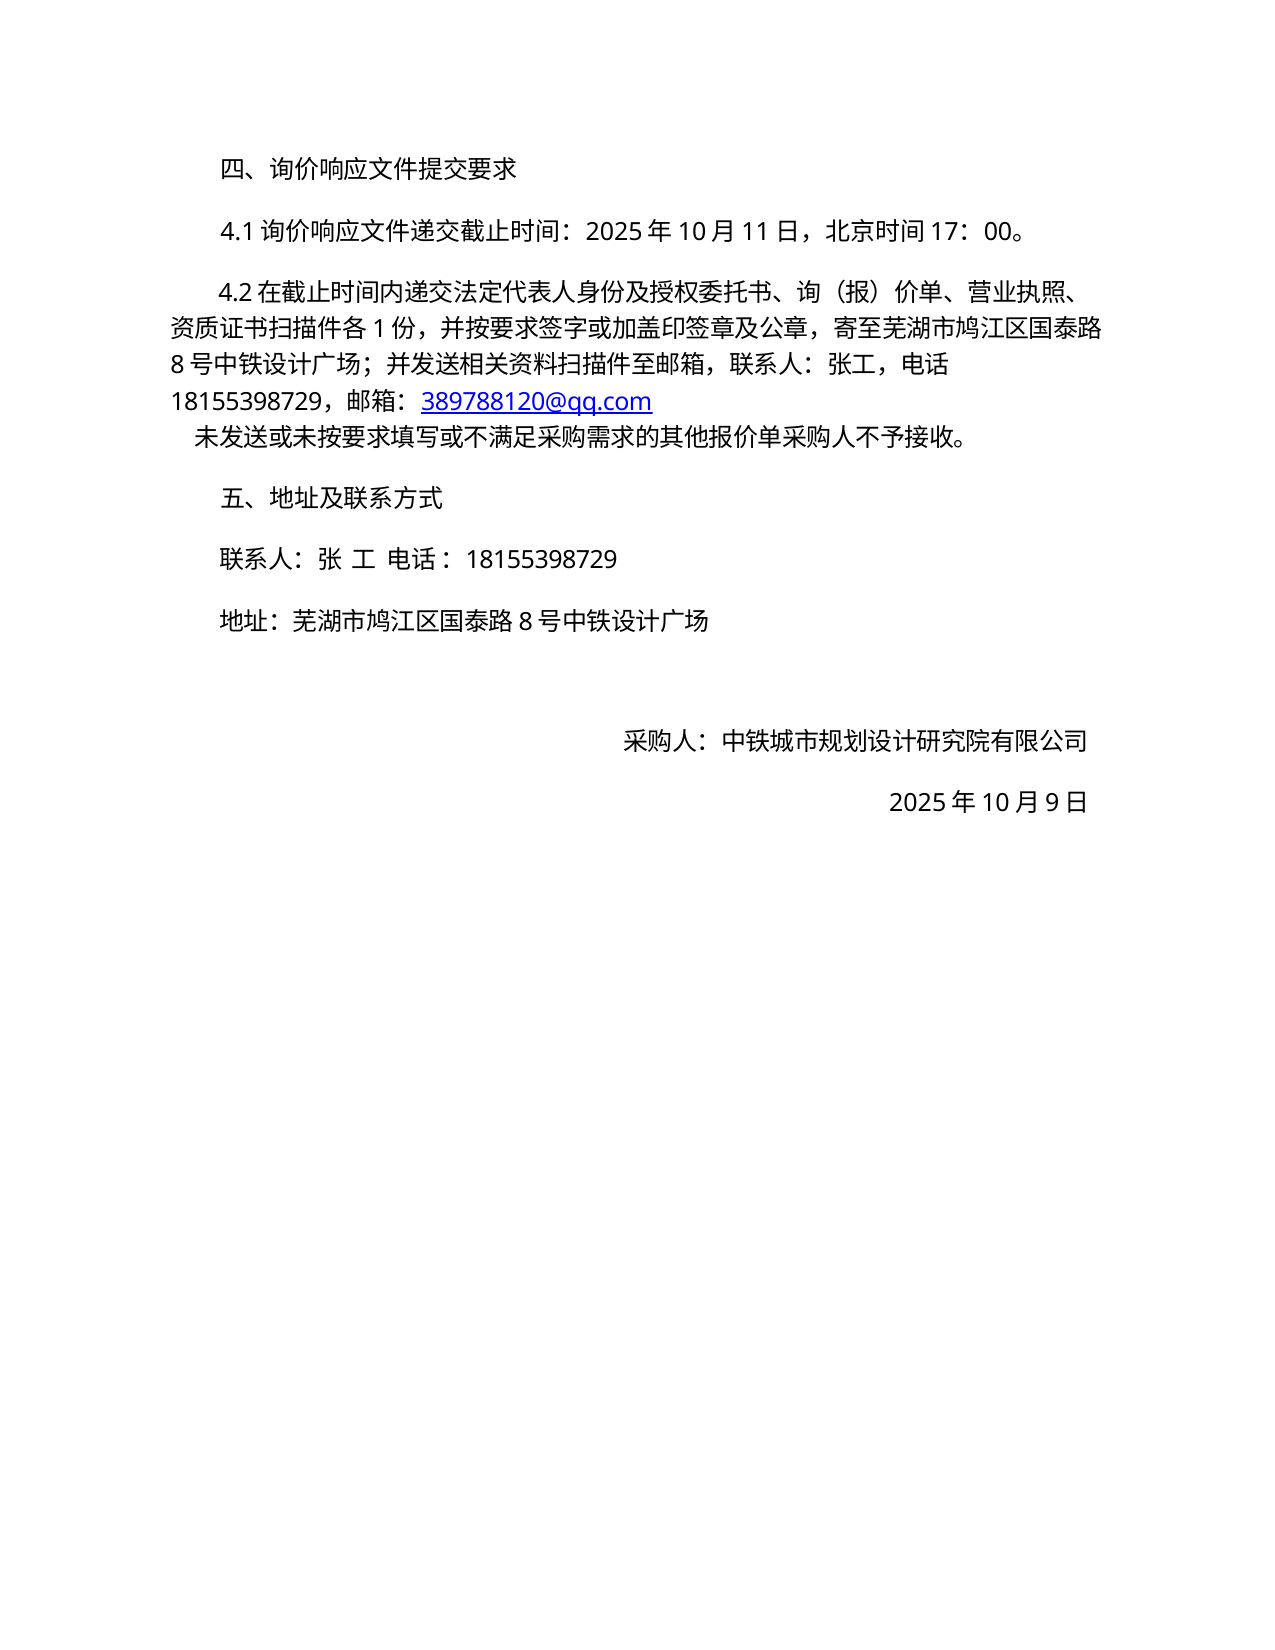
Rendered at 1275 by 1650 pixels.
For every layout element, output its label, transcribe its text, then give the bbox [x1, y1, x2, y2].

text 四、询价响应文件提交要求 [170, 150, 1105, 186]
text 采购人：中铁城市规划设计研究院有限公司 [170, 722, 1089, 758]
text 地址：芜湖市鸠江区国泰路8号中铁设计广场 [170, 601, 1105, 637]
text 4.2在截止时间内递交法定代表人身份及授权委托书、询（报）价单、营业执照、资质证书扫描件各1份，并按要求签字或加盖印签章及公章，寄至芜湖市鸠江区国泰路8号中铁设计广场；并发送相关资料扫描件至邮箱，联系人：张工，电话18155398729，邮箱：389788120@qq.com [170, 272, 1105, 417]
text 五、地址及联系方式 [170, 479, 1105, 515]
text 联系人：张 工 电话 ：18155398729 [170, 540, 1105, 576]
text 4.1询价响应文件递交截止时间：2025年10月11日，北京时间17：00。 [170, 211, 1105, 247]
text 2025年10月9日 [170, 783, 1089, 819]
text 未发送或未按要求填写或不满足采购需求的其他报价单采购人不予接收。 [170, 417, 1105, 454]
